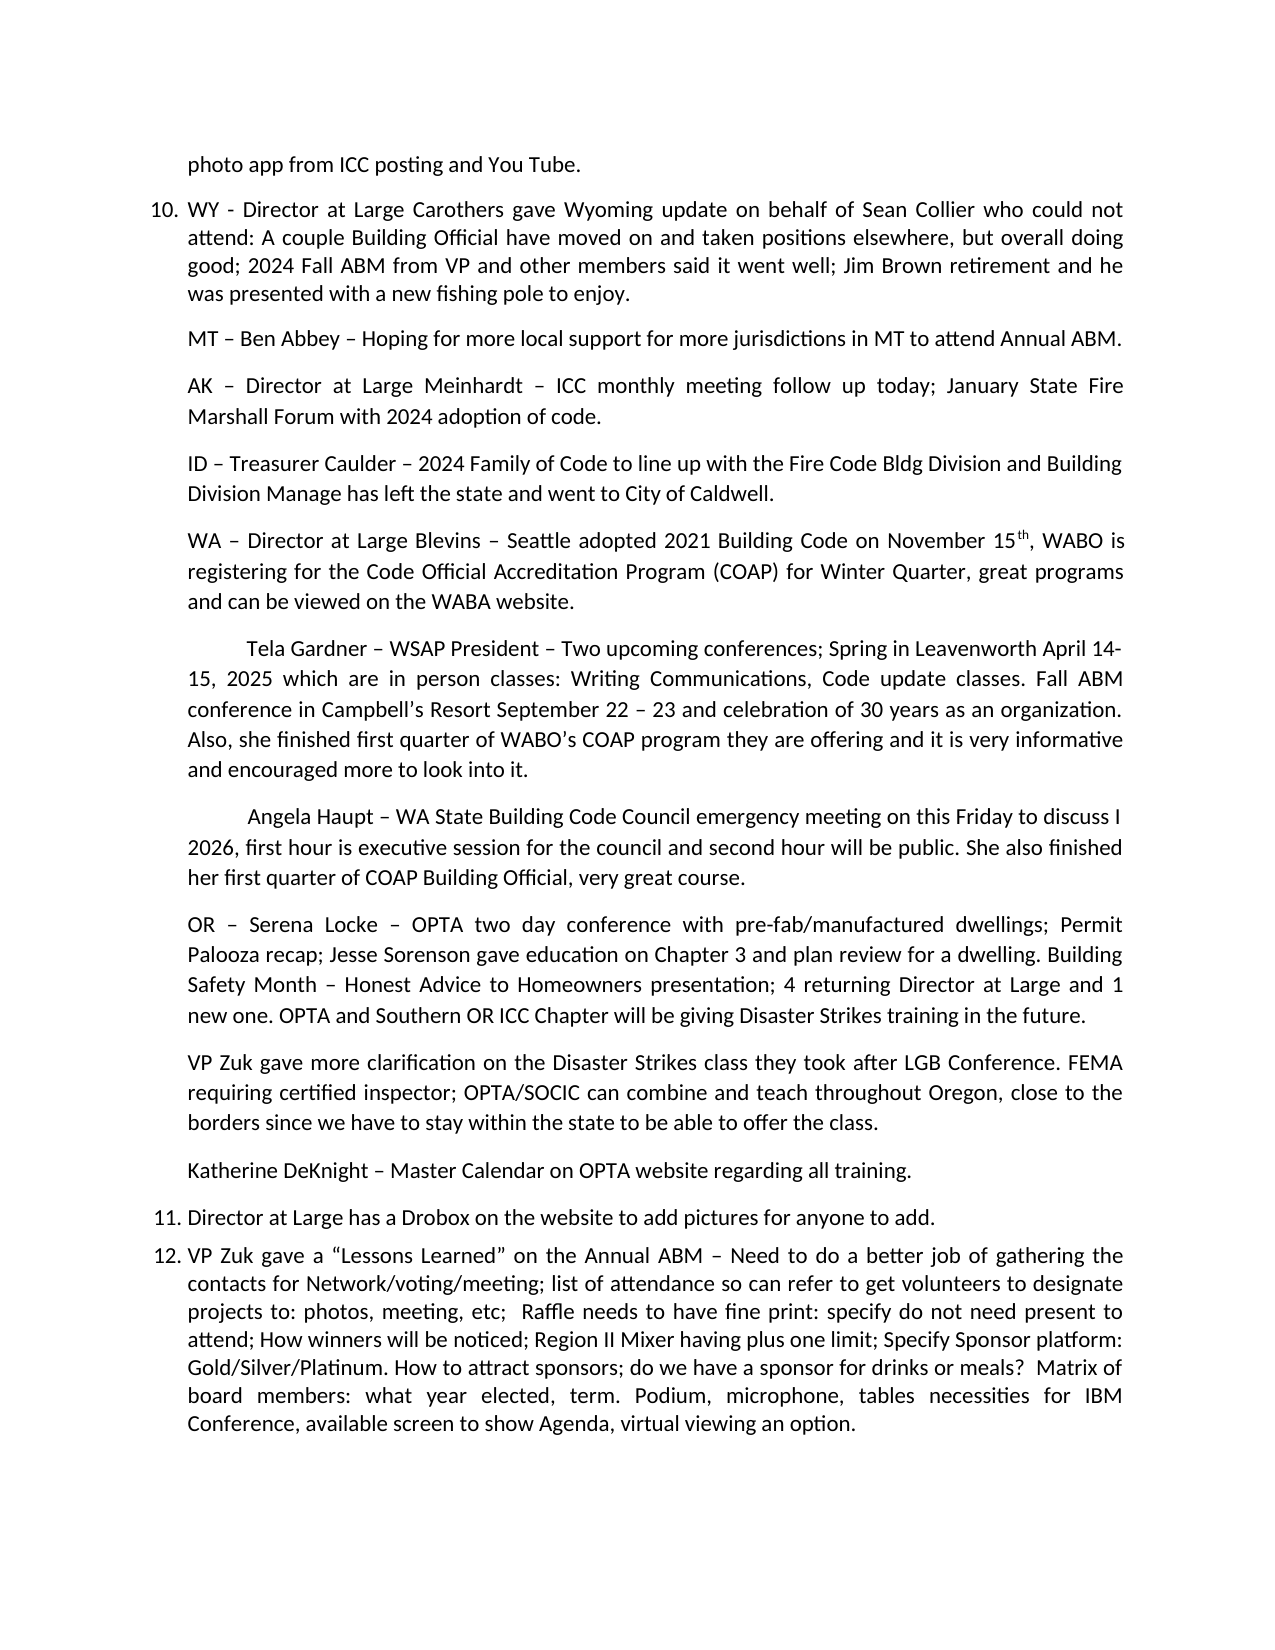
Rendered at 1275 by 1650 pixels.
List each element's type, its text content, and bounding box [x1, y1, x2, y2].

text Katherine DeKnight – Master Calendar on OPTA website regarding all training. [187, 1156, 1125, 1184]
text MT – Ben Abbey – Hoping for more local support for more jurisdictions in MT to attend Annual ABM. [187, 324, 1125, 352]
text WA – Director at Large Blevins – Seattle adopted 2021 Building Code on November 15th, WABO is registering for the Code Official Accreditation Program (COAP) for Winter Quarter, great programs and can be viewed on the WABA website. [187, 527, 1125, 615]
list Director at Large has a Drobox on the website to add pictures for anyone to add. [153, 1203, 1125, 1231]
text AK – Director at Large Meinhardt – ICC monthly meeting follow up today; January State Fire Marshall Forum with 2024 adoption of code. [187, 372, 1125, 430]
text VP Zuk gave more clarification on the Disaster Strikes class they took after LGB Conference. FEMA requiring certified inspector; OPTA/SOCIC can combine and teach throughout Oregon, close to the borders since we have to stay within the state to be able to offer the class. [187, 1048, 1125, 1136]
text Angela Haupt – WA State Building Code Council emergency meeting on this Friday to discuss I 2026, first hour is executive session for the council and second hour will be public. She also finished her first quarter of COAP Building Official, very great course. [187, 802, 1125, 891]
text ID – Treasurer Caulder – 2024 Family of Code to line up with the Fire Code Bldg Division and Building Division Manage has left the state and went to City of Caldwell. [187, 449, 1125, 507]
list WY - Director at Large Carothers gave Wyoming update on behalf of Sean Collier who could not attend: A couple Building Official have moved on and taken positions elsewhere, but overall doing good; 2024 Fall ABM from VP and other members said it went well; Jim Brown retirement and he was presented with a new fishing pole to enjoy. [150, 195, 1125, 307]
text OR – Serena Locke – OPTA two day conference with pre-fab/manufactured dwellings; Permit Palooza recap; Jesse Sorenson gave education on Chapter 3 and plan review for a dwelling. Building Safety Month – Honest Advice to Homeowners presentation; 4 returning Director at Large and 1 new one. OPTA and Southern OR ICC Chapter will be giving Disaster Strikes training in the future. [187, 910, 1125, 1029]
list VP Zuk gave a “Lessons Learned” on the Annual ABM – Need to do a better job of gathering the contacts for Network/voting/meeting; list of attendance so can refer to get volunteers to designate projects to: photos, meeting, etc; Raffle needs to have fine print: specify do not need present to attend; How winners will be noticed; Region II Mixer having plus one limit; Specify Sponsor platform: Gold/Silver/Platinum. How to attract sponsors; do we have a sponsor for drinks or meals? Matrix of board members: what year elected, term. Podium, microphone, tables necessities for IBM Conference, available screen to show Agenda, virtual viewing an option. [153, 1241, 1125, 1437]
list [150, 150, 1125, 178]
text Tela Gardner – WSAP President – Two upcoming conferences; Spring in Leavenworth April 14- 15, 2025 which are in person classes: Writing Communications, Code update classes. Fall ABM conference in Campbell’s Resort September 22 – 23 and celebration of 30 years as an organization. Also, she finished first quarter of WABO’s COAP program they are offering and it is very informative and encouraged more to look into it. [187, 634, 1125, 783]
